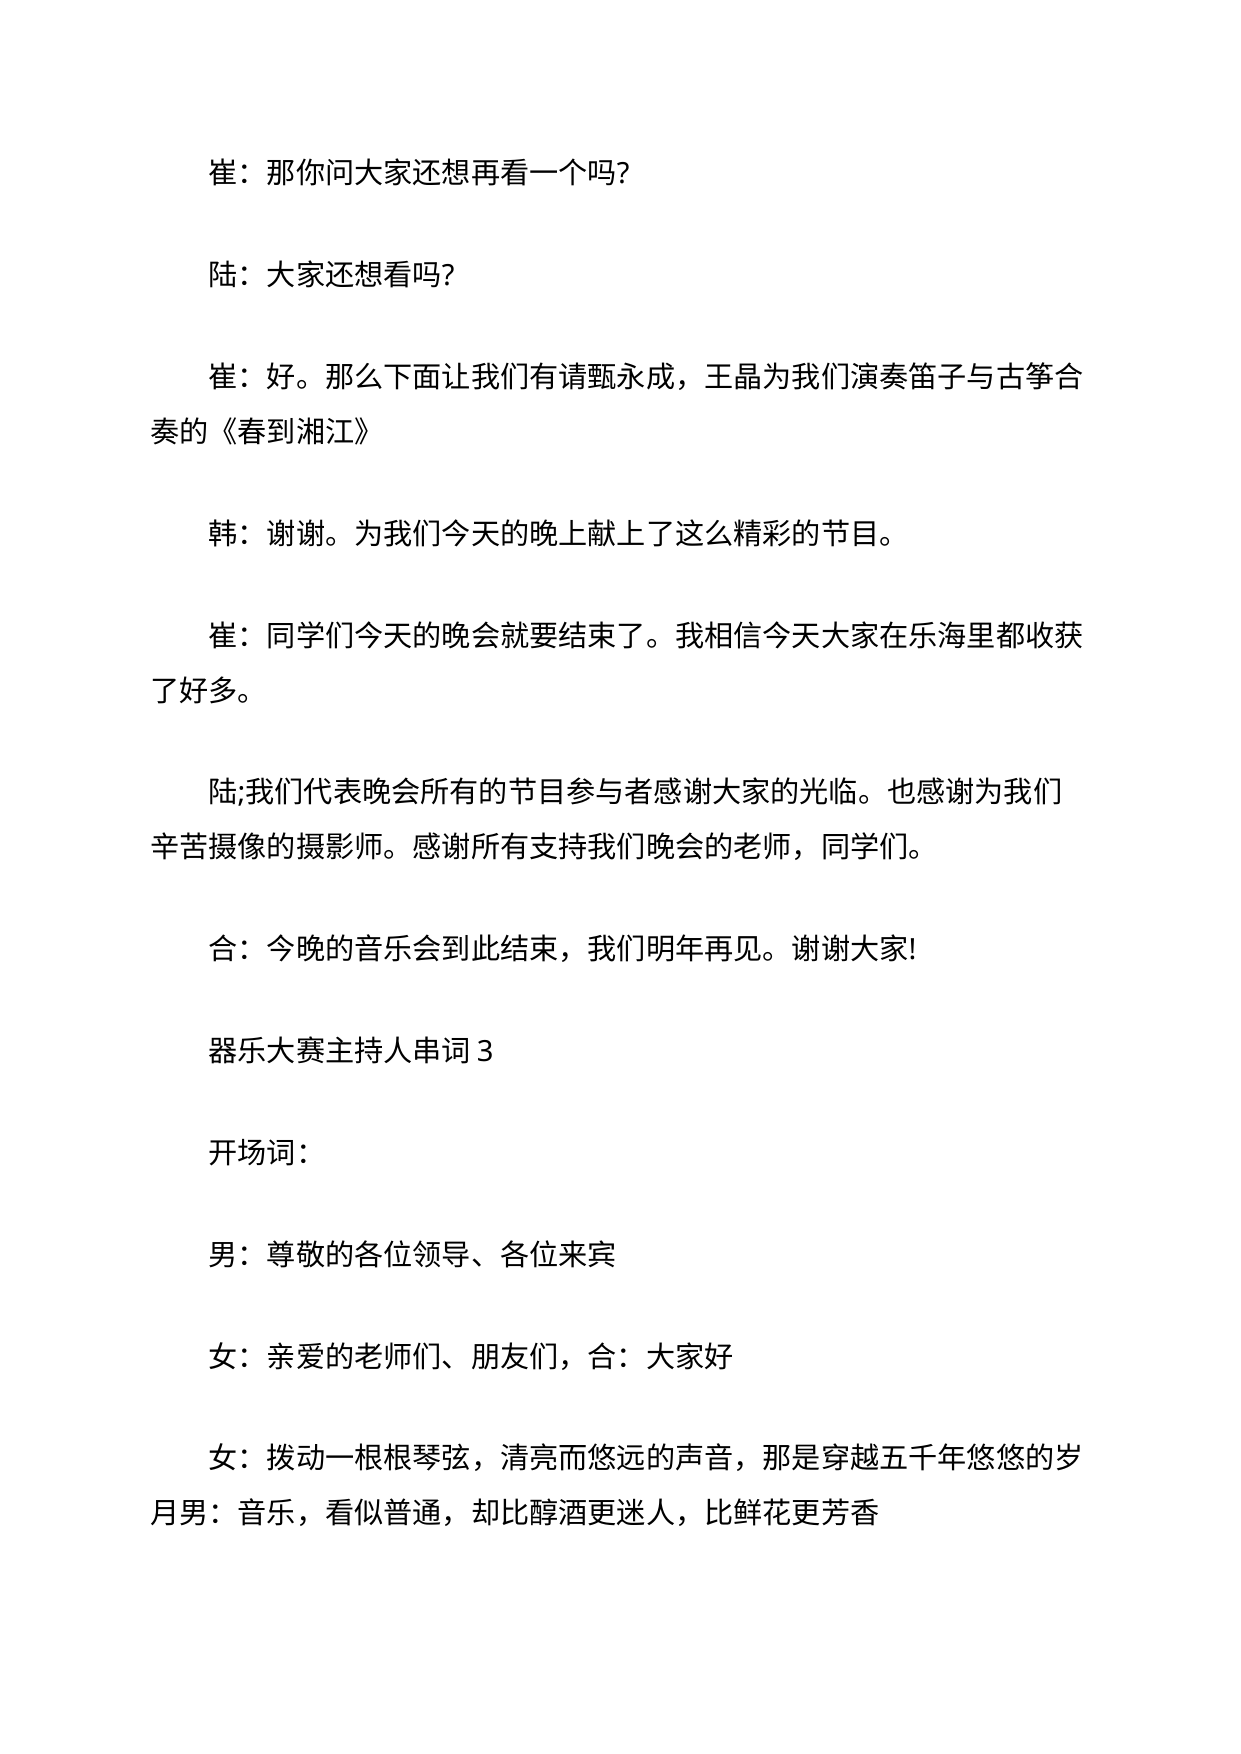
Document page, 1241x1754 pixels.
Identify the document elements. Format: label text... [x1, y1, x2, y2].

text 器乐大赛主持人串词3 [150, 1028, 1090, 1070]
text 合：今晚的音乐会到此结束，我们明年再见。谢谢大家! [150, 926, 1090, 968]
text 男：尊敬的各位领导、各位来宾 [150, 1232, 1090, 1274]
text 陆：大家还想看吗? [150, 252, 1090, 294]
text 陆;我们代表晚会所有的节目参与者感谢大家的光临。也感谢为我们辛苦摄像的摄影师。感谢所有支持我们晚会的老师，同学们。 [150, 769, 1090, 866]
text 崔：那你问大家还想再看一个吗? [150, 150, 1090, 192]
text 韩：谢谢。为我们今天的晚上献上了这么精彩的节目。 [150, 511, 1090, 553]
text 开场词： [150, 1130, 1090, 1172]
text 女：亲爱的老师们、朋友们，合：大家好 [150, 1333, 1090, 1376]
text 女：拨动一根根琴弦，清亮而悠远的声音，那是穿越五千年悠悠的岁月男：音乐，看似普通，却比醇酒更迷人，比鲜花更芳香 [150, 1435, 1090, 1532]
text 崔：同学们今天的晚会就要结束了。我相信今天大家在乐海里都收获了好多。 [150, 612, 1090, 709]
text 崔：好。那么下面让我们有请甄永成，王晶为我们演奏笛子与古筝合奏的《春到湘江》 [150, 354, 1090, 451]
